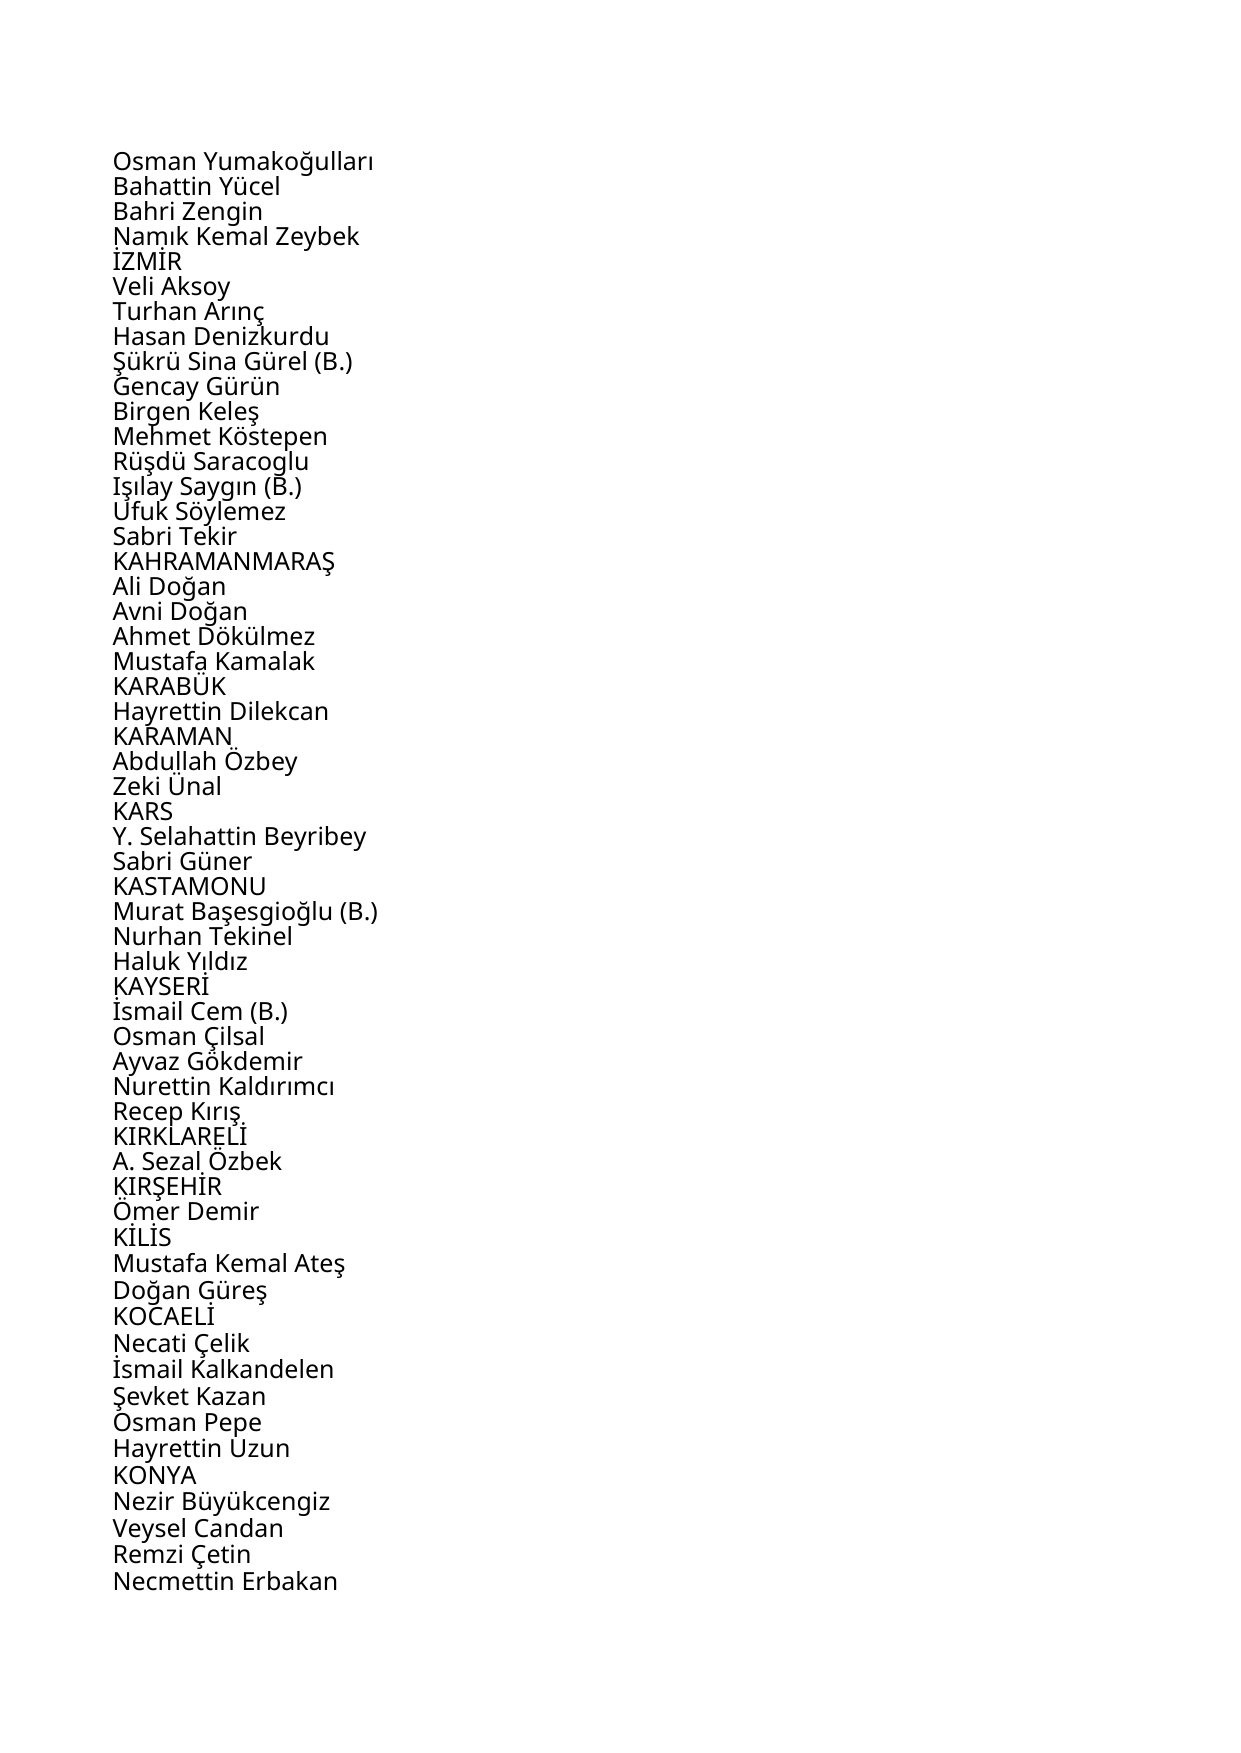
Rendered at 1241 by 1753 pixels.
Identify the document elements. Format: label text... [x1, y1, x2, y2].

text A. Sezal Özbek [112, 1150, 1128, 1175]
text Şükrü Sina Gürel (B.) [112, 350, 1128, 375]
text Zeki Ünal [112, 775, 1128, 800]
text Murat Başesgioğlu (B.) [112, 900, 1128, 925]
text Abdullah Özbey [112, 750, 1128, 775]
text Ali Doğan [112, 575, 1128, 600]
text Veli Aksoy [112, 275, 1128, 300]
text Avni Doğan [112, 600, 1128, 625]
text KARABÜK [112, 675, 1128, 700]
text Osman Pepe [112, 1410, 1128, 1437]
text Ayvaz Gökdemir [112, 1050, 1128, 1075]
text Nezir Büyükcengiz [112, 1489, 1128, 1516]
text KARAMAN [112, 725, 1128, 750]
text KAHRAMANMARAŞ [112, 550, 1128, 575]
text KIRKLARELİ [112, 1125, 1128, 1150]
text Ahmet Dökülmez [112, 625, 1128, 650]
text Şevket Kazan [112, 1384, 1128, 1410]
text Nurhan Tekinel [112, 925, 1128, 950]
text Necmettin Erbakan [112, 1569, 1128, 1595]
text İZMİR [112, 250, 1128, 275]
text Sabri Tekir [112, 525, 1128, 550]
text Gencay Gürün [112, 375, 1128, 400]
text Nurettin Kaldırımcı [112, 1075, 1128, 1100]
text KONYA [112, 1463, 1128, 1489]
text KİLİS Mustafa Kemal Ateş [112, 1225, 1128, 1278]
text Ömer Demir [112, 1200, 1128, 1225]
text Recep Kırış [112, 1100, 1128, 1125]
text Mehmet Köstepen [112, 425, 1128, 450]
text Osman Yumakoğulları [112, 150, 1128, 175]
text İsmail Kalkandelen [112, 1357, 1128, 1384]
text KARS [112, 800, 1128, 825]
text İsmail Cem (B.) [112, 1000, 1128, 1025]
text Birgen Keleş [112, 400, 1128, 425]
text Remzi Çetin [112, 1542, 1128, 1569]
text Veysel Candan [112, 1516, 1128, 1542]
text Namık Kemal Zeybek [112, 225, 1128, 250]
text KOCAELİ [112, 1304, 1128, 1331]
text Hasan Denizkurdu [112, 325, 1128, 350]
text Haluk Yıldız [112, 950, 1128, 975]
text Hayrettin Dilekcan [112, 700, 1128, 725]
text Turhan Arınç [112, 300, 1128, 325]
text Işılay Saygın (B.) [112, 475, 1128, 500]
text Osman Çilsal [112, 1025, 1128, 1050]
text KIRŞEHİR [112, 1175, 1128, 1200]
text Rüşdü Saracoglu [112, 450, 1128, 475]
text KASTAMONU [112, 875, 1128, 900]
text Ufuk Söylemez [112, 500, 1128, 525]
text Sabri Güner [112, 850, 1128, 875]
text Doğan Güreş [112, 1278, 1128, 1304]
text Bahattin Yücel [112, 175, 1128, 200]
text Mustafa Kamalak [112, 650, 1128, 675]
text Bahri Zengin [112, 200, 1128, 225]
text KAYSERİ [112, 975, 1128, 1000]
text Hayrettin Uzun [112, 1437, 1128, 1463]
text Y. Selahattin Beyribey [112, 825, 1128, 850]
text Necati Çelik [112, 1331, 1128, 1357]
